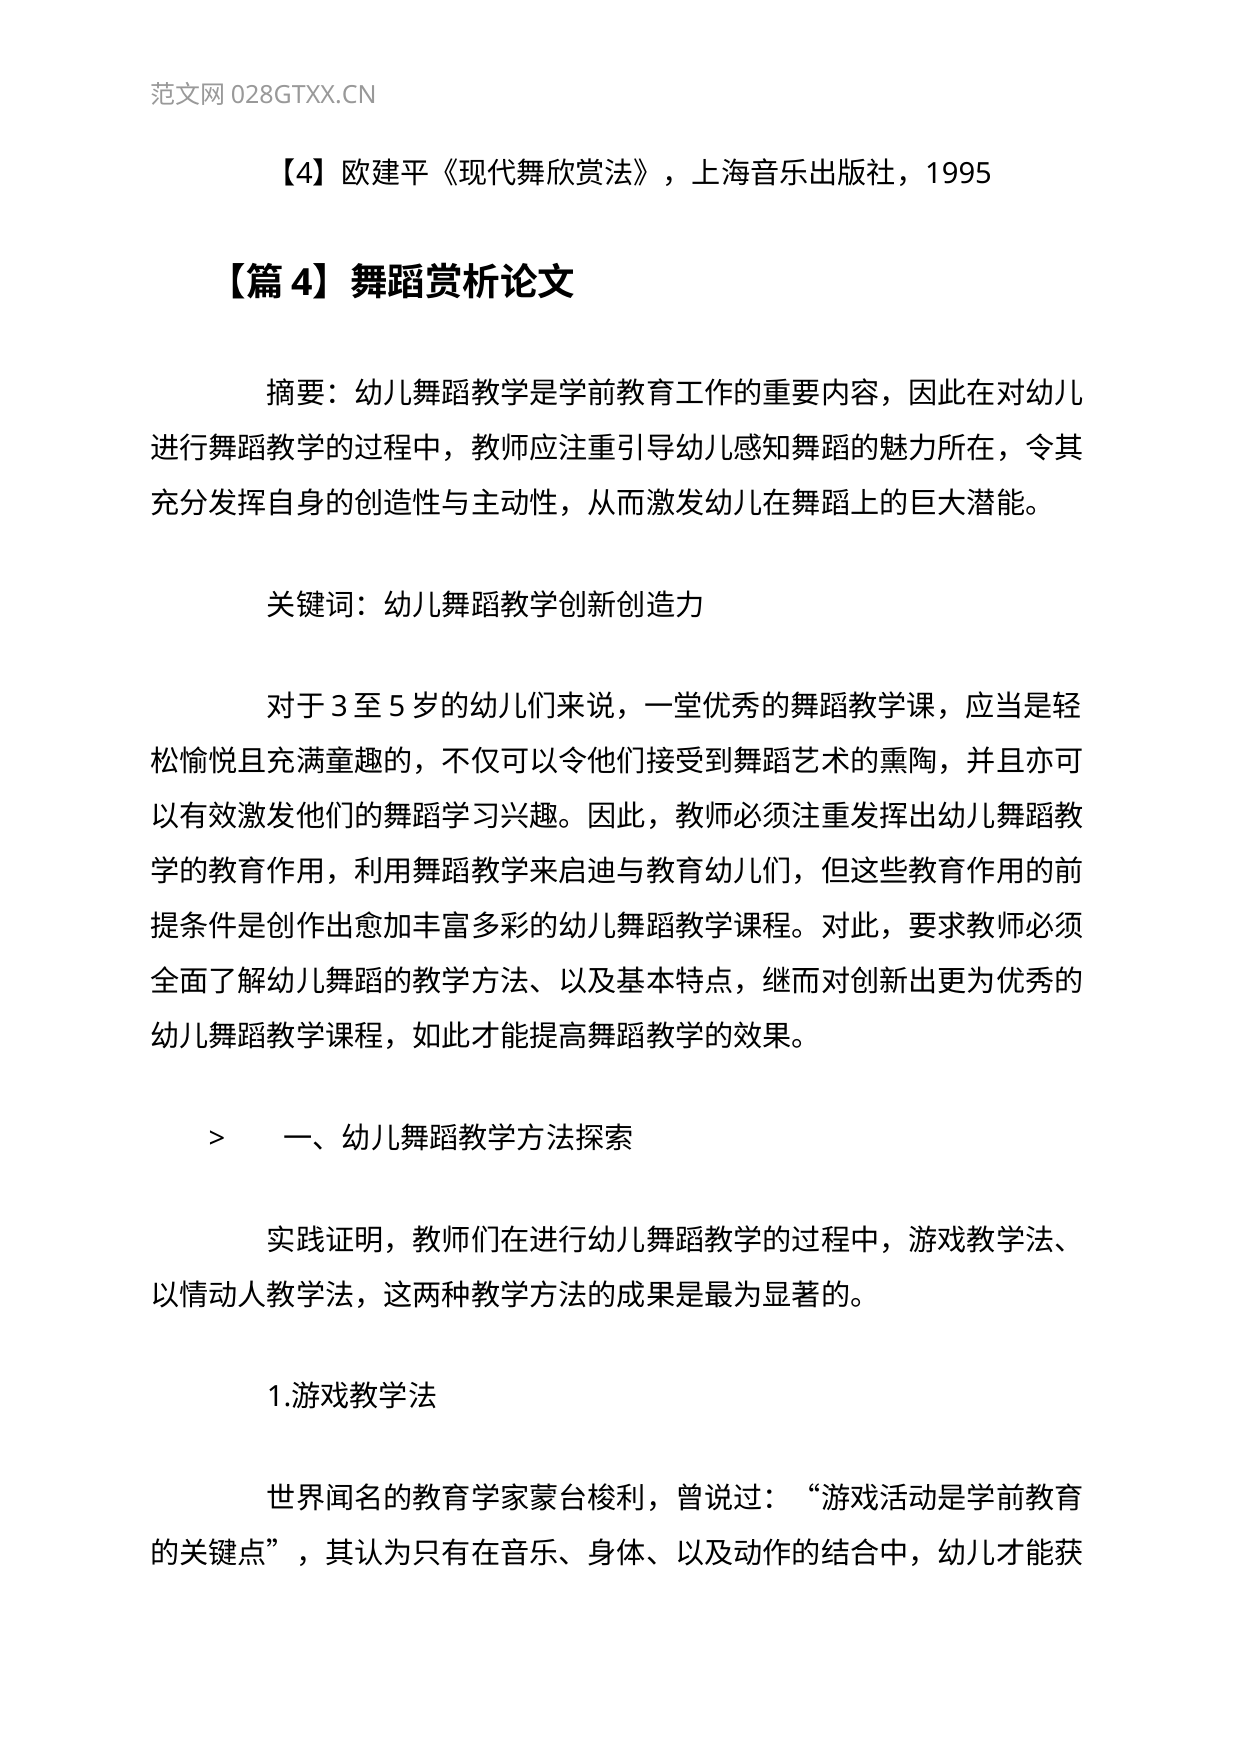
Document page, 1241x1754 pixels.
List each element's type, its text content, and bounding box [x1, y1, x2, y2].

text 【4】欧建平《现代舞欣赏法》，上海音乐出版社，1995 [150, 150, 1090, 192]
text 1.游戏教学法 [150, 1373, 1090, 1415]
text 摘要：幼儿舞蹈教学是学前教育工作的重要内容，因此在对幼儿进行舞蹈教学的过程中，教师应注重引导幼儿感知舞蹈的魅力所在，令其充分发挥自身的创造性与主动性，从而激发幼儿在舞蹈上的巨大潜能。 [150, 369, 1090, 522]
text > 一、幼儿舞蹈教学方法探索 [150, 1114, 1090, 1157]
text 【篇4】舞蹈赏析论文 [150, 252, 1090, 306]
text 实践证明，教师们在进行幼儿舞蹈教学的过程中，游戏教学法、以情动人教学法，这两种教学方法的成果是最为显著的。 [150, 1216, 1090, 1313]
text 关键词：幼儿舞蹈教学创新创造力 [150, 581, 1090, 623]
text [150, 1475, 1090, 1572]
text 对于3至5岁的幼儿们来说，一堂优秀的舞蹈教学课，应当是轻松愉悦且充满童趣的，不仅可以令他们接受到舞蹈艺术的熏陶，并且亦可以有效激发他们的舞蹈学习兴趣。因此，教师必须注重发挥出幼儿舞蹈教学的教育作用，利用舞蹈教学来启迪与教育幼儿们，但这些教育作用的前提条件是创作出愈加丰富多彩的幼儿舞蹈教学课程。对此，要求教师必须全面了解幼儿舞蹈的教学方法、以及基本特点，继而对创新出更为优秀的幼儿舞蹈教学课程，如此才能提高舞蹈教学的效果。 [150, 683, 1090, 1055]
